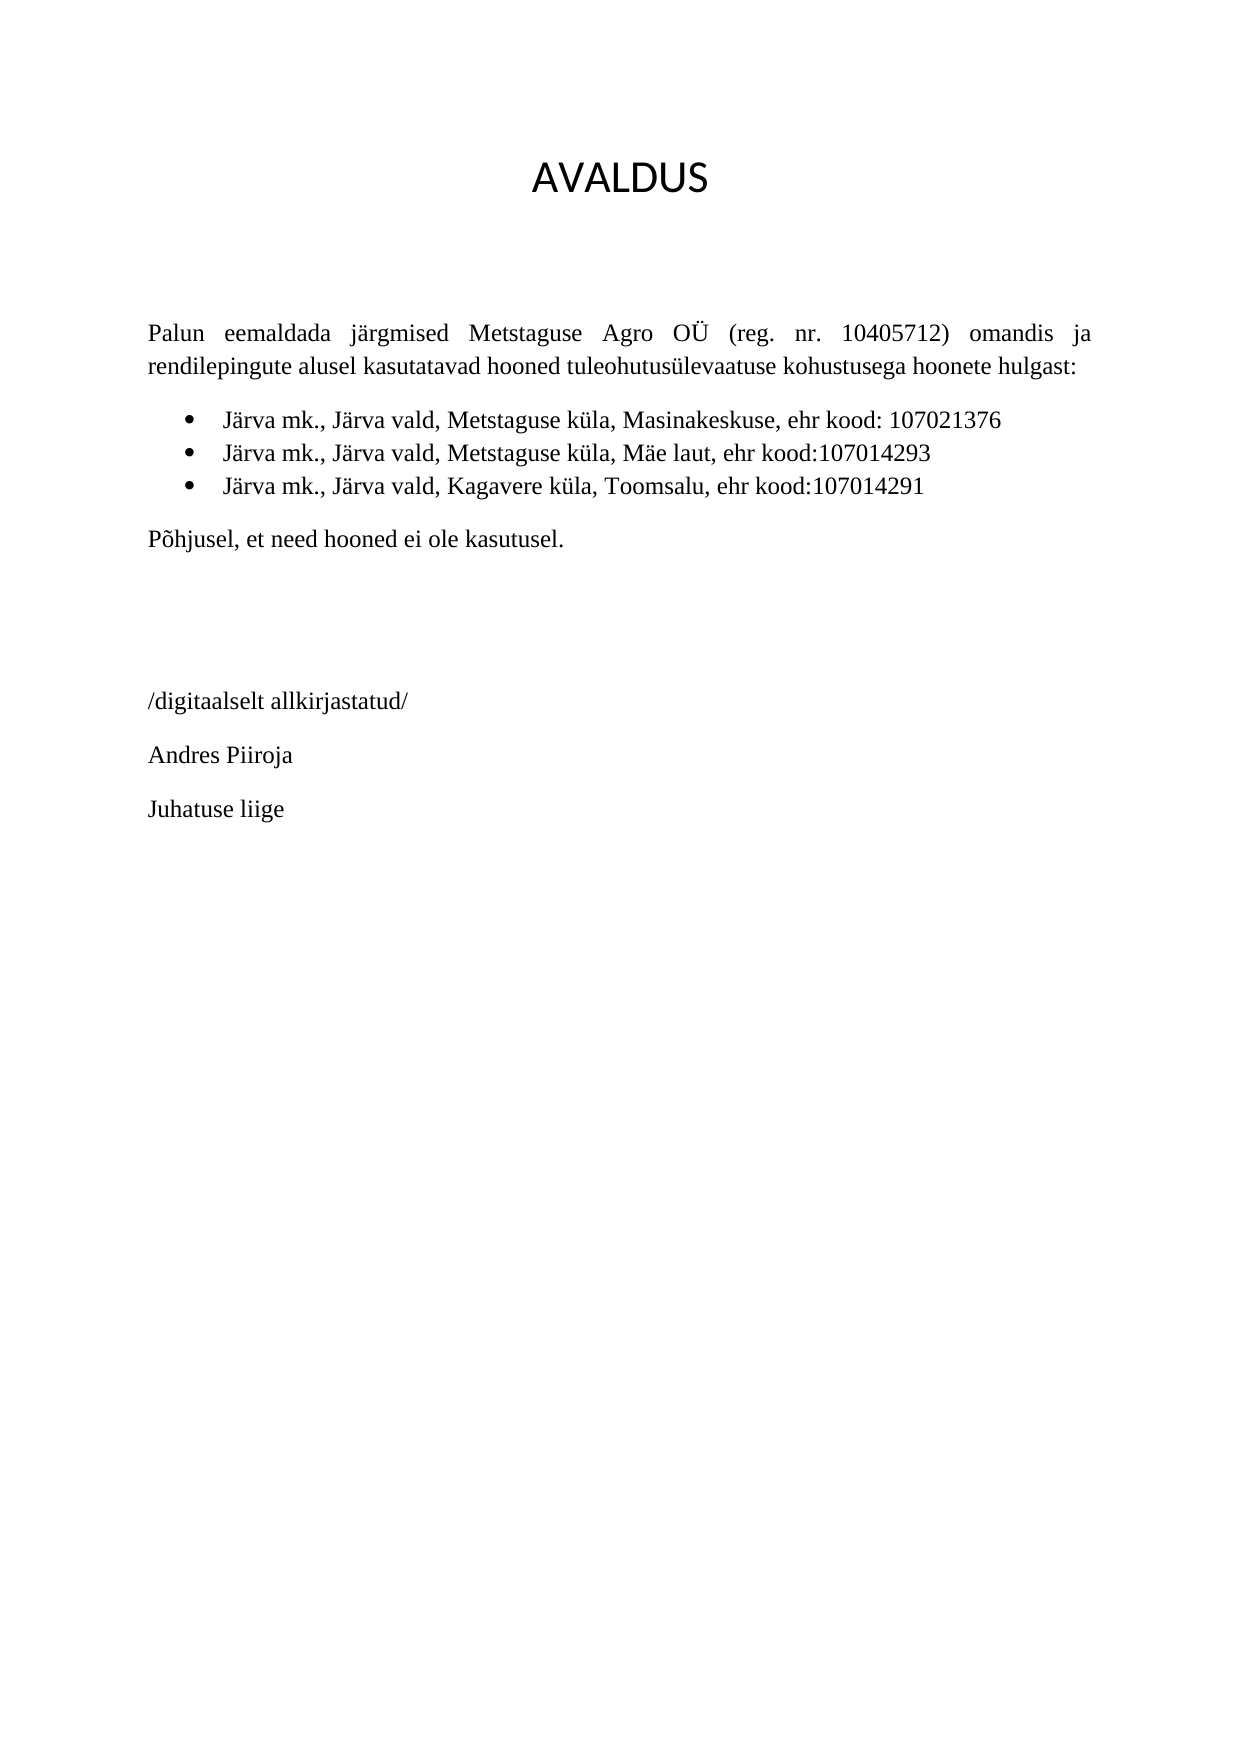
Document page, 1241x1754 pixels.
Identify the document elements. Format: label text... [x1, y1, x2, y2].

text Andres Piiroja [148, 740, 1093, 769]
text /digitaalselt allkirjastatud/ [148, 686, 1093, 715]
text Palun eemaldada järgmised Metstaguse Agro OÜ (reg. nr. 10405712) omandis ja rendilepingute alusel kasutatavad hooned tuleohutusülevaatuse kohustusega hoonete hulgast: [148, 318, 1093, 379]
list Järva mk., Järva vald, Metstaguse küla, Mäe laut, ehr kood:107014293 [185, 438, 1093, 466]
text Põhjusel, et need hooned ei ole kasutusel. [148, 524, 1093, 553]
list Järva mk., Järva vald, Kagavere küla, Toomsalu, ehr kood:107014291 [185, 471, 1093, 499]
list Järva mk., Järva vald, Metstaguse küla, Masinakeskuse, ehr kood: 107021376 [185, 405, 1093, 433]
text AVALDUS [148, 148, 1093, 203]
text Juhatuse liige [148, 794, 1093, 823]
